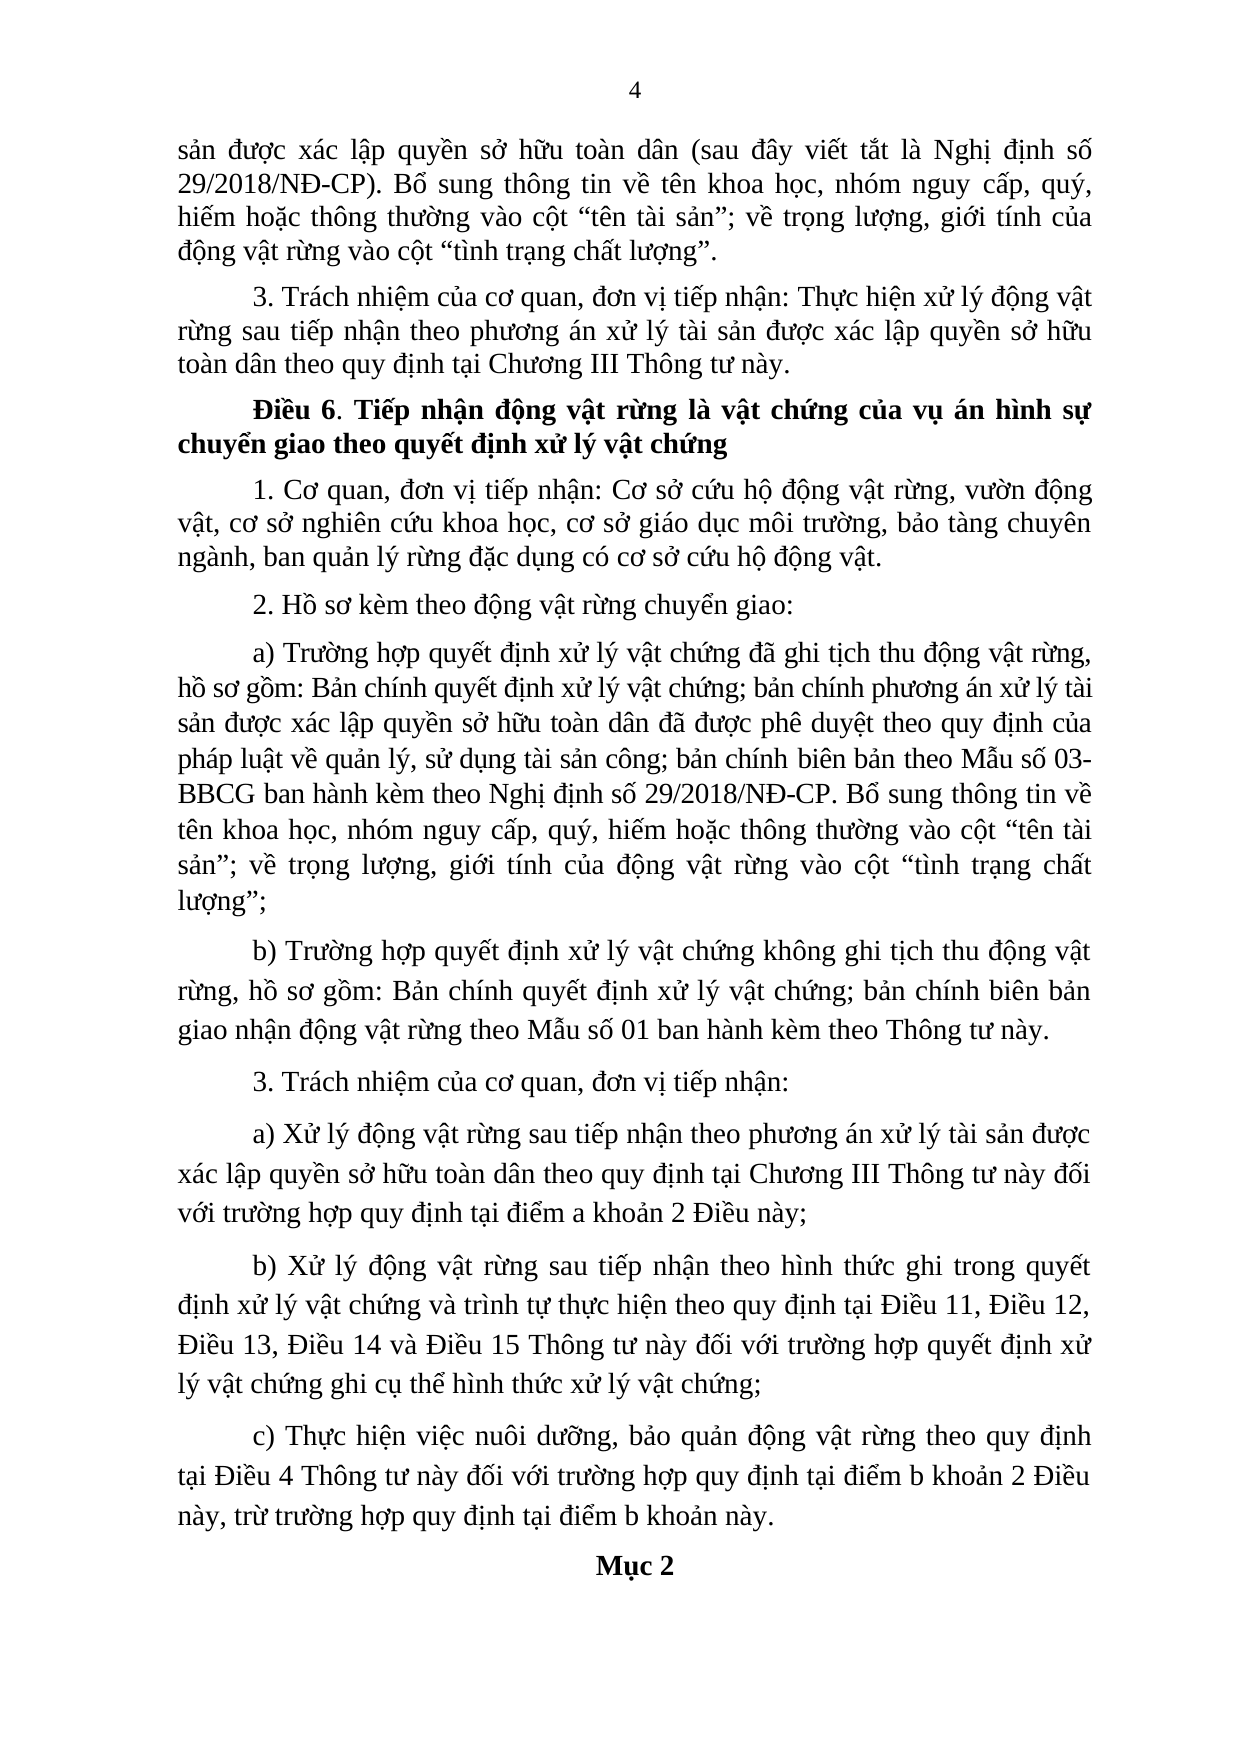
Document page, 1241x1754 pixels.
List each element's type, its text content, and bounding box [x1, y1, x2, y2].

text c) Thực hiện việc nuôi dưỡng, bảo quản động vật rừng theo quy định tại Điều 4 Thông tư này đối với trường hợp quy định tại điểm b khoản 2 Điều này, trừ trường hợp quy định tại điểm b khoản này. [177, 1414, 1092, 1533]
text b) Trường hợp quyết định xử lý vật chứng không ghi tịch thu động vật rừng, hồ sơ gồm: Bản chính quyết định xử lý vật chứng; bản chính biên bản giao nhận động vật rừng theo Mẫu số 01 ban hành kèm theo Thông tư này. [177, 929, 1092, 1047]
text b) Xử lý động vật rừng sau tiếp nhận theo hình thức ghi trong quyết định xử lý vật chứng và trình tự thực hiện theo quy định tại Điều 11, Điều 12, Điều 13, Điều 14 và Điều 15 Thông tư này đối với trường hợp quyết định xử lý vật chứng ghi cụ thể hình thức xử lý vật chứng; [177, 1243, 1092, 1402]
text 1. Cơ quan, đơn vị tiếp nhận: Cơ sở cứu hộ động vật rừng, vườn động vật, cơ sở nghiên cứu khoa học, cơ sở giáo dục môi trường, bảo tàng chuyên ngành, ban quản lý rừng đặc dụng có cơ sở cứu hộ động vật. [177, 472, 1092, 572]
text a) Trường hợp quyết định xử lý vật chứng đã ghi tịch thu động vật rừng, hồ sơ gồm: Bản chính quyết định xử lý vật chứng; bản chính phương án xử lý tài sản được xác lập quyền sở hữu toàn dân đã được phê duyệt theo quy định của pháp luật về quản lý, sử dụng tài sản công; bản chính biên bản theo Mẫu số 03-BBCG ban hành kèm theo Nghị định số 29/2018/NĐ-CP. Bổ sung thông tin về tên khoa học, nhóm nguy cấp, quý, hiếm hoặc thông thường vào cột “tên tài sản”; về trọng lượng, giới tính của động vật rừng vào cột “tình trạng chất lượng”; [177, 633, 1092, 916]
text a) Xử lý động vật rừng sau tiếp nhận theo phương án xử lý tài sản được xác lập quyền sở hữu toàn dân theo quy định tại Chương III Thông tư này đối với trường hợp quy định tại điểm a khoản 2 Điều này; [177, 1112, 1092, 1231]
text 3. Trách nhiệm của cơ quan, đơn vị tiếp nhận: Thực hiện xử lý động vật rừng sau tiếp nhận theo phương án xử lý tài sản được xác lập quyền sở hữu toàn dân theo quy định tại Chương III Thông tư này. [177, 279, 1092, 380]
text Điều 6. Tiếp nhận động vật rừng là vật chứng của vụ án hình sự chuyển giao theo quyết định xử lý vật chứng [177, 392, 1092, 459]
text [177, 132, 1092, 267]
text 2. Hồ sơ kèm theo động vật rừng chuyển giao: [177, 585, 1092, 620]
text 3. Trách nhiệm của cơ quan, đơn vị tiếp nhận: [177, 1060, 1092, 1099]
text Mục 2 [177, 1545, 1092, 1583]
